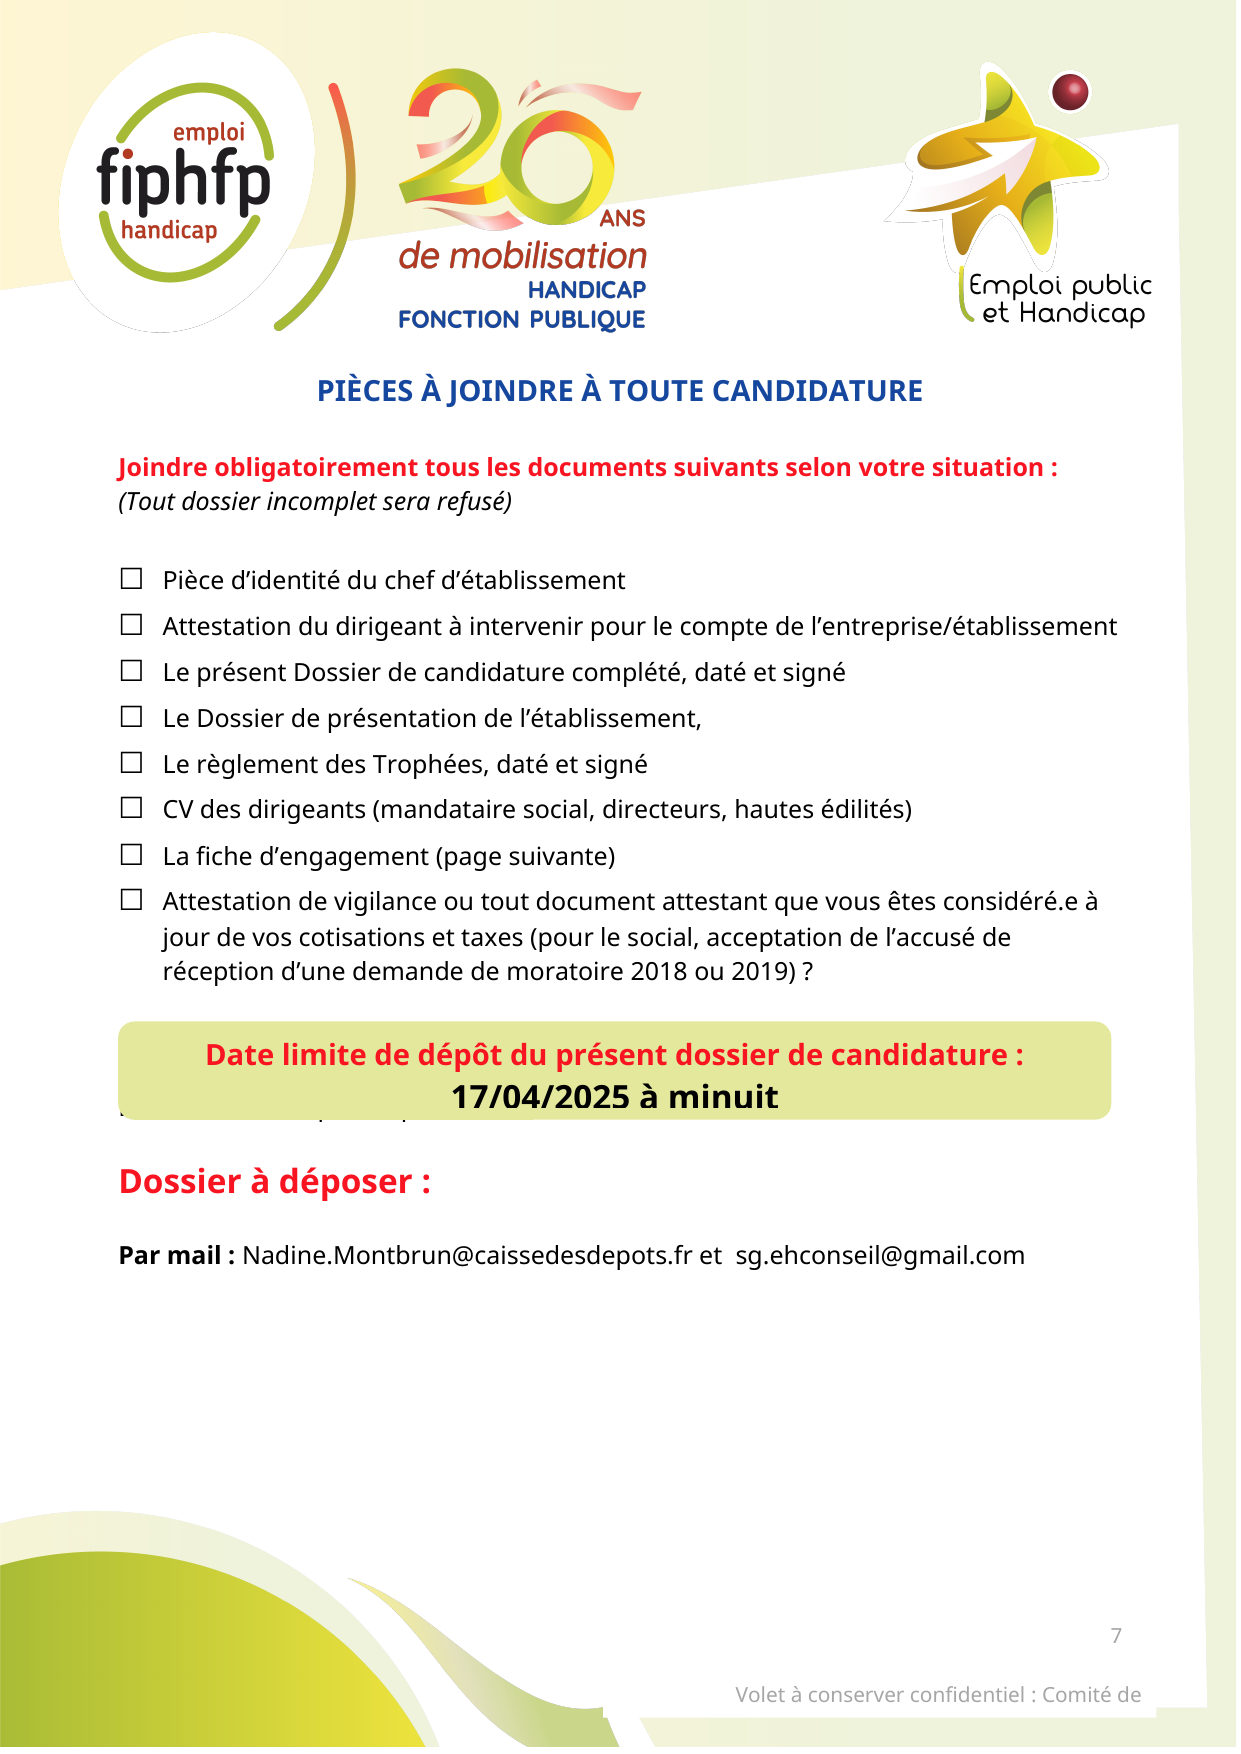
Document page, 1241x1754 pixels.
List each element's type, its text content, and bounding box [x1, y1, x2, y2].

text ☐ Le présent Dossier de candidature complété, daté et signé [118, 650, 1122, 690]
picture [0, 0, 1237, 1747]
text Dossier à déposer : [118, 1158, 1122, 1203]
text ☐ Attestation du dirigeant à intervenir pour le compte de l’entreprise/établissement [118, 604, 1122, 644]
text Par mail : Nadine.Montbrun@caissedesdepots.fr et sg.ehconseil@gmail.com [118, 1237, 1122, 1271]
text ☐ CV des dirigeants (mandataire social, directeurs, hautes édilités) [118, 788, 1122, 827]
text ☐ Le règlement des Trophées, daté et signé [118, 742, 1122, 782]
text ☐ Pièce d’identité du chef d’établissement [118, 558, 1122, 598]
text PIÈCES À JOINDRE À TOUTE CANDIDATURE [118, 370, 1122, 410]
text ☐ La fiche d’engagement (page suivante) [118, 834, 1122, 873]
text Date limite de dépôt du présent dossier de candidature : [118, 1090, 1122, 1124]
text ☐ Attestation de vigilance ou tout document attestant que vous êtes considéré.e à jour de vos cotisations et taxes (pour le social, acceptation de l’accusé de réception d’une demande de moratoire 2018 ou 2019) ? [118, 880, 1122, 987]
text (Tout dossier incomplet sera refusé) [118, 484, 1122, 518]
text Joindre obligatoirement tous les documents suivants selon votre situation : [118, 450, 1122, 484]
text ☐ Le Dossier de présentation de l’établissement, [118, 696, 1122, 736]
